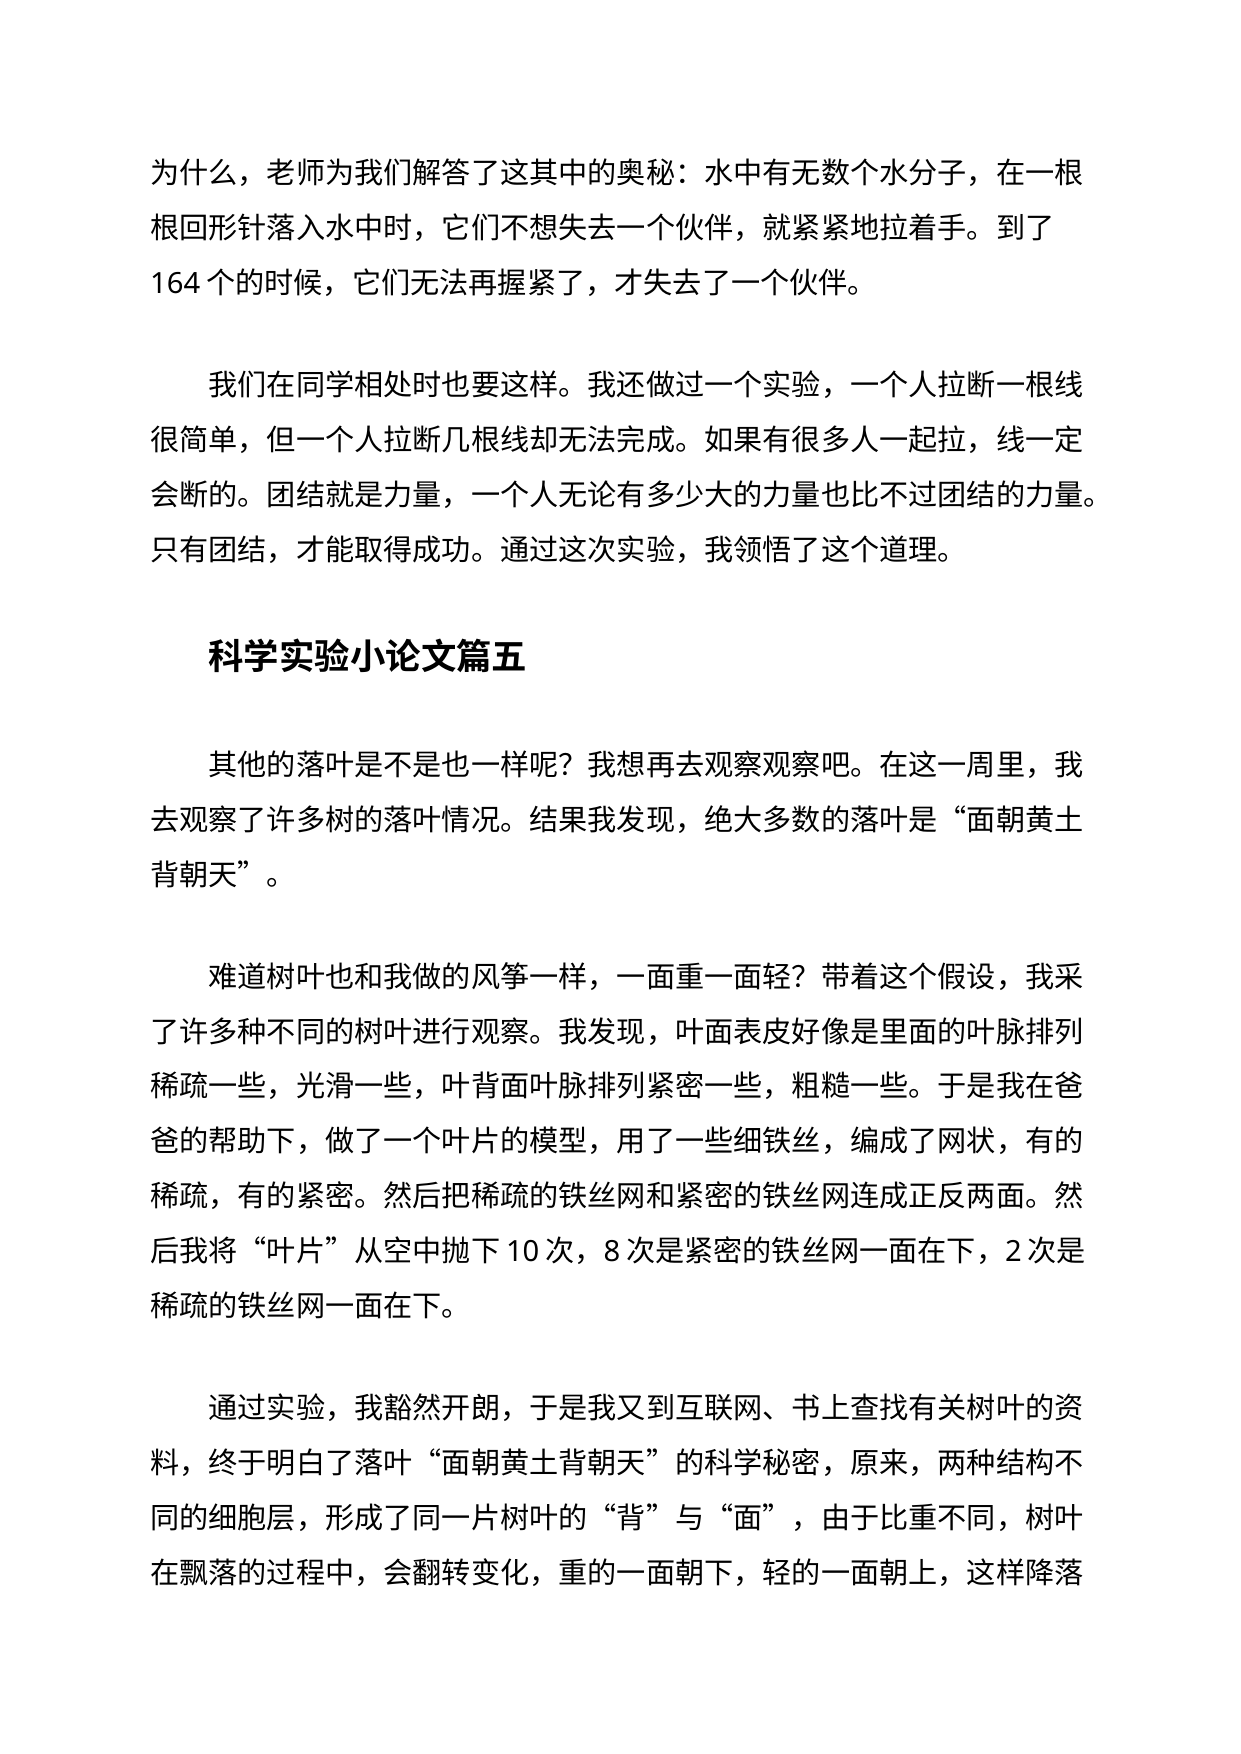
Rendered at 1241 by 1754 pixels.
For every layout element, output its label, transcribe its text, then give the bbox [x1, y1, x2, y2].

text 科学实验小论文篇五 [150, 628, 1090, 679]
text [150, 1384, 1090, 1591]
text 难道树叶也和我做的风筝一样，一面重一面轻？带着这个假设，我采了许多种不同的树叶进行观察。我发现，叶面表皮好像是里面的叶脉排列稀疏一些，光滑一些，叶背面叶脉排列紧密一些，粗糙一些。于是我在爸爸的帮助下，做了一个叶片的模型，用了一些细铁丝，编成了网状，有的稀疏，有的紧密。然后把稀疏的铁丝网和紧密的铁丝网连成正反两面。然后我将“叶片”从空中抛下10次，8次是紧密的铁丝网一面在下，2次是稀疏的铁丝网一面在下。 [150, 953, 1090, 1325]
text 其他的落叶是不是也一样呢？我想再去观察观察吧。在这一周里，我去观察了许多树的落叶情况。结果我发现，绝大多数的落叶是“面朝黄土背朝天”。 [150, 742, 1090, 894]
text 我们在同学相处时也要这样。我还做过一个实验，一个人拉断一根线很简单，但一个人拉断几根线却无法完成。如果有很多人一起拉，线一定会断的。团结就是力量，一个人无论有多少大的力量也比不过团结的力量。只有团结，才能取得成功。通过这次实验，我领悟了这个道理。 [150, 362, 1090, 569]
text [150, 150, 1090, 302]
